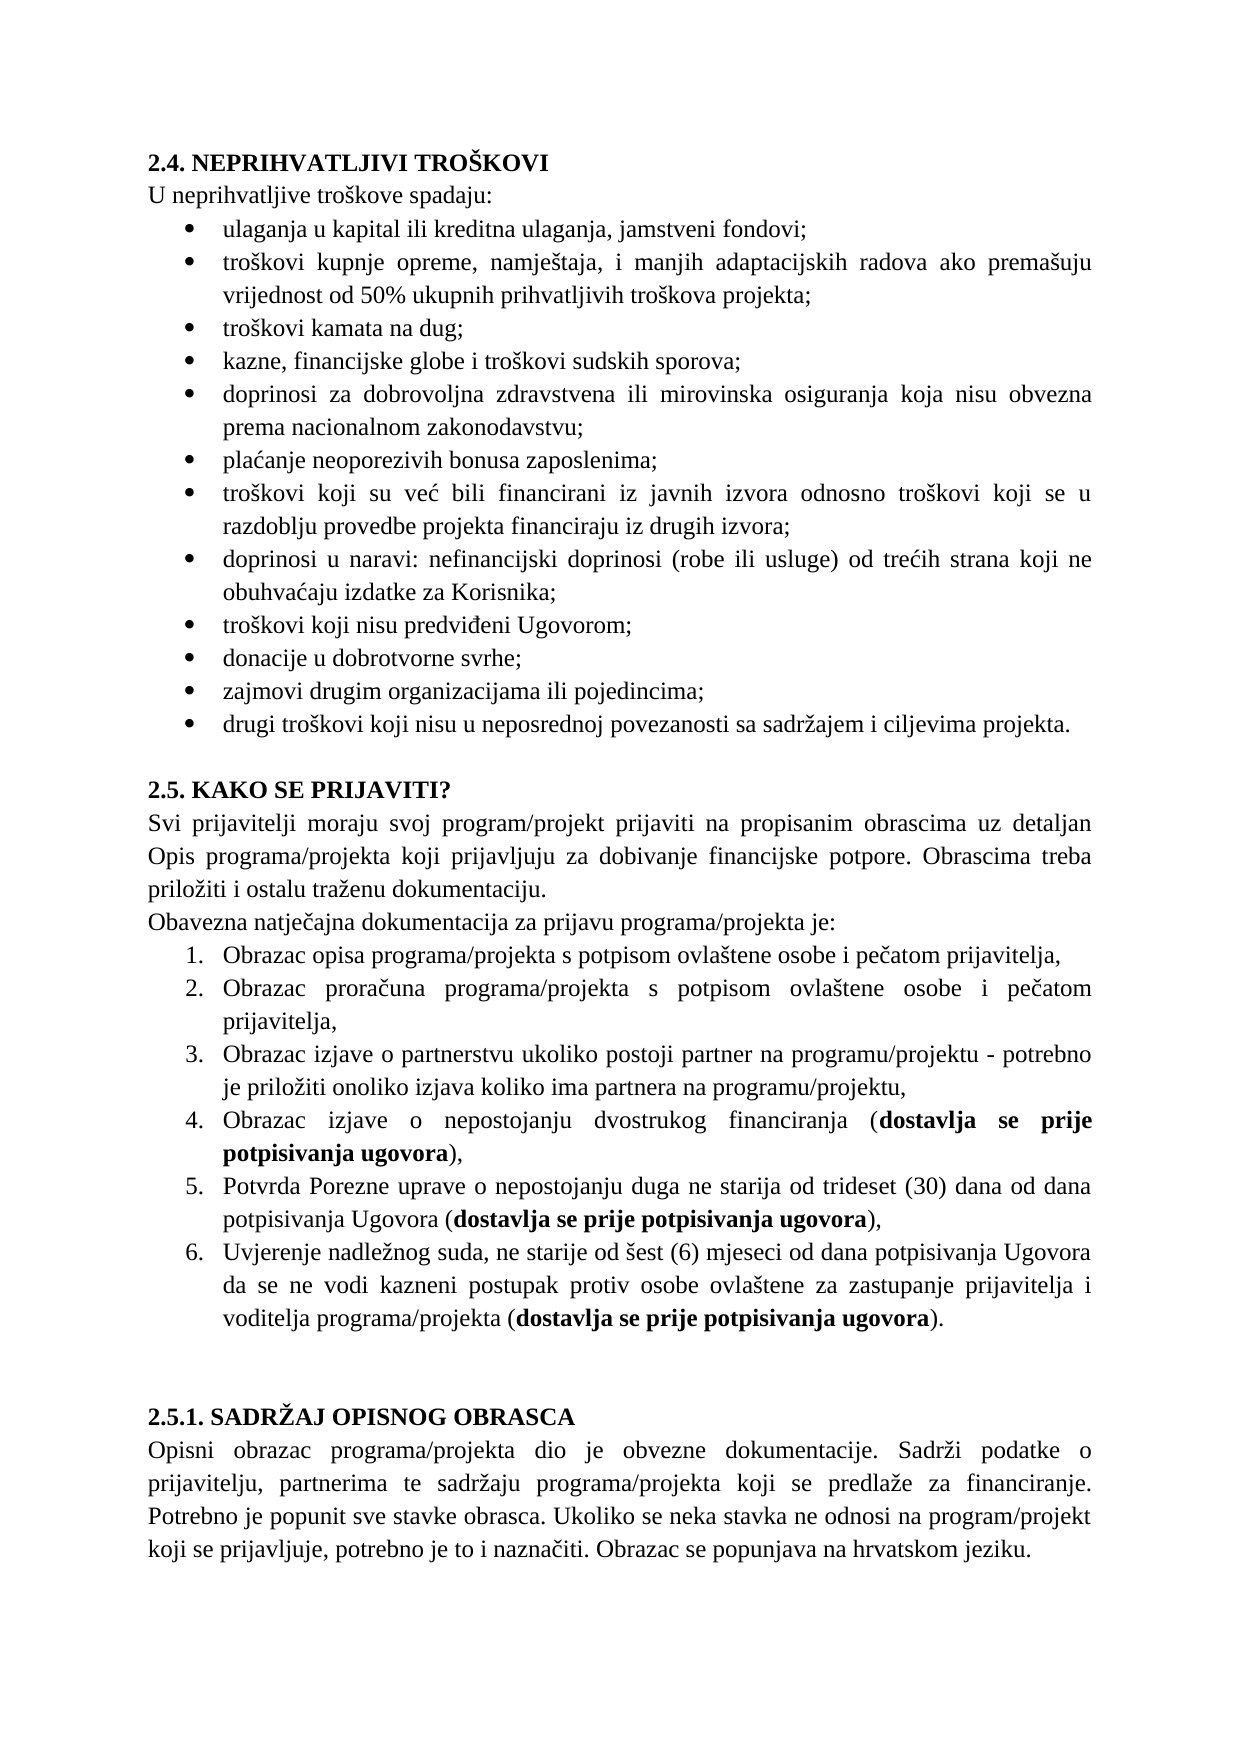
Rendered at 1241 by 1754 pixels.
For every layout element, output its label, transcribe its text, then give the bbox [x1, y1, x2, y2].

list troškovi kupnje opreme, namještaja, i manjih adaptacijskih radova ako premašuju vrijednost od 50% ukupnih prihvatljivih troškova projekta; [185, 247, 1093, 308]
list donacije u dobrotvorne svrhe; [185, 643, 1093, 672]
text 2.4. NEPRIHVATLJIVI TROŠKOVI [148, 148, 1093, 176]
list Potvrda Porezne uprave o nepostojanju duga ne starija od trideset (30) dana od dana potpisivanja Ugovora (dostavlja se prije potpisivanja ugovora), [185, 1171, 1093, 1233]
text 2.5.1. SADRŽAJ OPISNOG OBRASCA [148, 1402, 1093, 1431]
text Opisni obrazac programa/projekta dio je obvezne dokumentacije. Sadrži podatke o prijavitelju, partnerima te sadržaju programa/projekta koji se predlaže za financiranje. Potrebno je popunit sve stavke obrasca. Ukoliko se neka stavka ne odnosi na program/projekt koji se prijavljuje, potrebno je to i naznačiti. Obrazac se popunjava na hrvatskom jeziku. [148, 1435, 1093, 1563]
list doprinosi u naravi: nefinancijski doprinosi (robe ili usluge) od trećih strana koji ne obuhvaćaju izdatke za Korisnika; [185, 544, 1093, 606]
list plaćanje neoporezivih bonusa zaposlenima; [185, 445, 1093, 473]
list troškovi kamata na dug; [185, 313, 1093, 341]
text U neprihvatljive troškove spadaju: [148, 181, 1093, 209]
list Obrazac izjave o partnerstvu ukoliko postoji partner na programu/projektu - potrebno je priložiti onoliko izjava koliko ima partnera na programu/projektu, [185, 1039, 1093, 1101]
list Obrazac opisa programa/projekta s potpisom ovlaštene osobe i pečatom prijavitelja, [185, 940, 1093, 969]
list Obrazac proračuna programa/projekta s potpisom ovlaštene osobe i pečatom prijavitelja, [185, 973, 1093, 1035]
list Uvjerenje nadležnog suda, ne starije od šest (6) mjeseci od dana potpisivanja Ugovora da se ne vodi kazneni postupak protiv osobe ovlaštene za zastupanje prijavitelja i voditelja programa/projekta (dostavlja se prije potpisivanja ugovora). [185, 1237, 1093, 1332]
text Obavezna natječajna dokumentacija za prijavu programa/projekta je: [148, 907, 1093, 936]
list troškovi koji su već bili financirani iz javnih izvora odnosno troškovi koji se u razdoblju provedbe projekta financiraju iz drugih izvora; [185, 478, 1093, 539]
list doprinosi za dobrovoljna zdravstvena ili mirovinska osiguranja koja nisu obvezna prema nacionalnom zakonodavstvu; [185, 379, 1093, 441]
list Obrazac izjave o nepostojanju dvostrukog financiranja (dostavlja se prije potpisivanja ugovora), [185, 1105, 1093, 1167]
text Svi prijavitelji moraju svoj program/projekt prijaviti na propisanim obrascima uz detaljan Opis programa/projekta koji prijavljuju za dobivanje financijske potpore. Obrascima treba priložiti i ostalu traženu dokumentaciju. [148, 808, 1093, 903]
text 2.5. KAKO SE PRIJAVITI? [148, 775, 1093, 804]
list ulaganja u kapital ili kreditna ulaganja, jamstveni fondovi; [185, 214, 1093, 242]
list zajmovi drugim organizacijama ili pojedincima; [185, 676, 1093, 705]
list drugi troškovi koji nisu u neposrednoj povezanosti sa sadržajem i ciljevima projekta. [185, 709, 1093, 738]
list troškovi koji nisu predviđeni Ugovorom; [185, 610, 1093, 639]
list kazne, financijske globe i troškovi sudskih sporova; [185, 346, 1093, 374]
